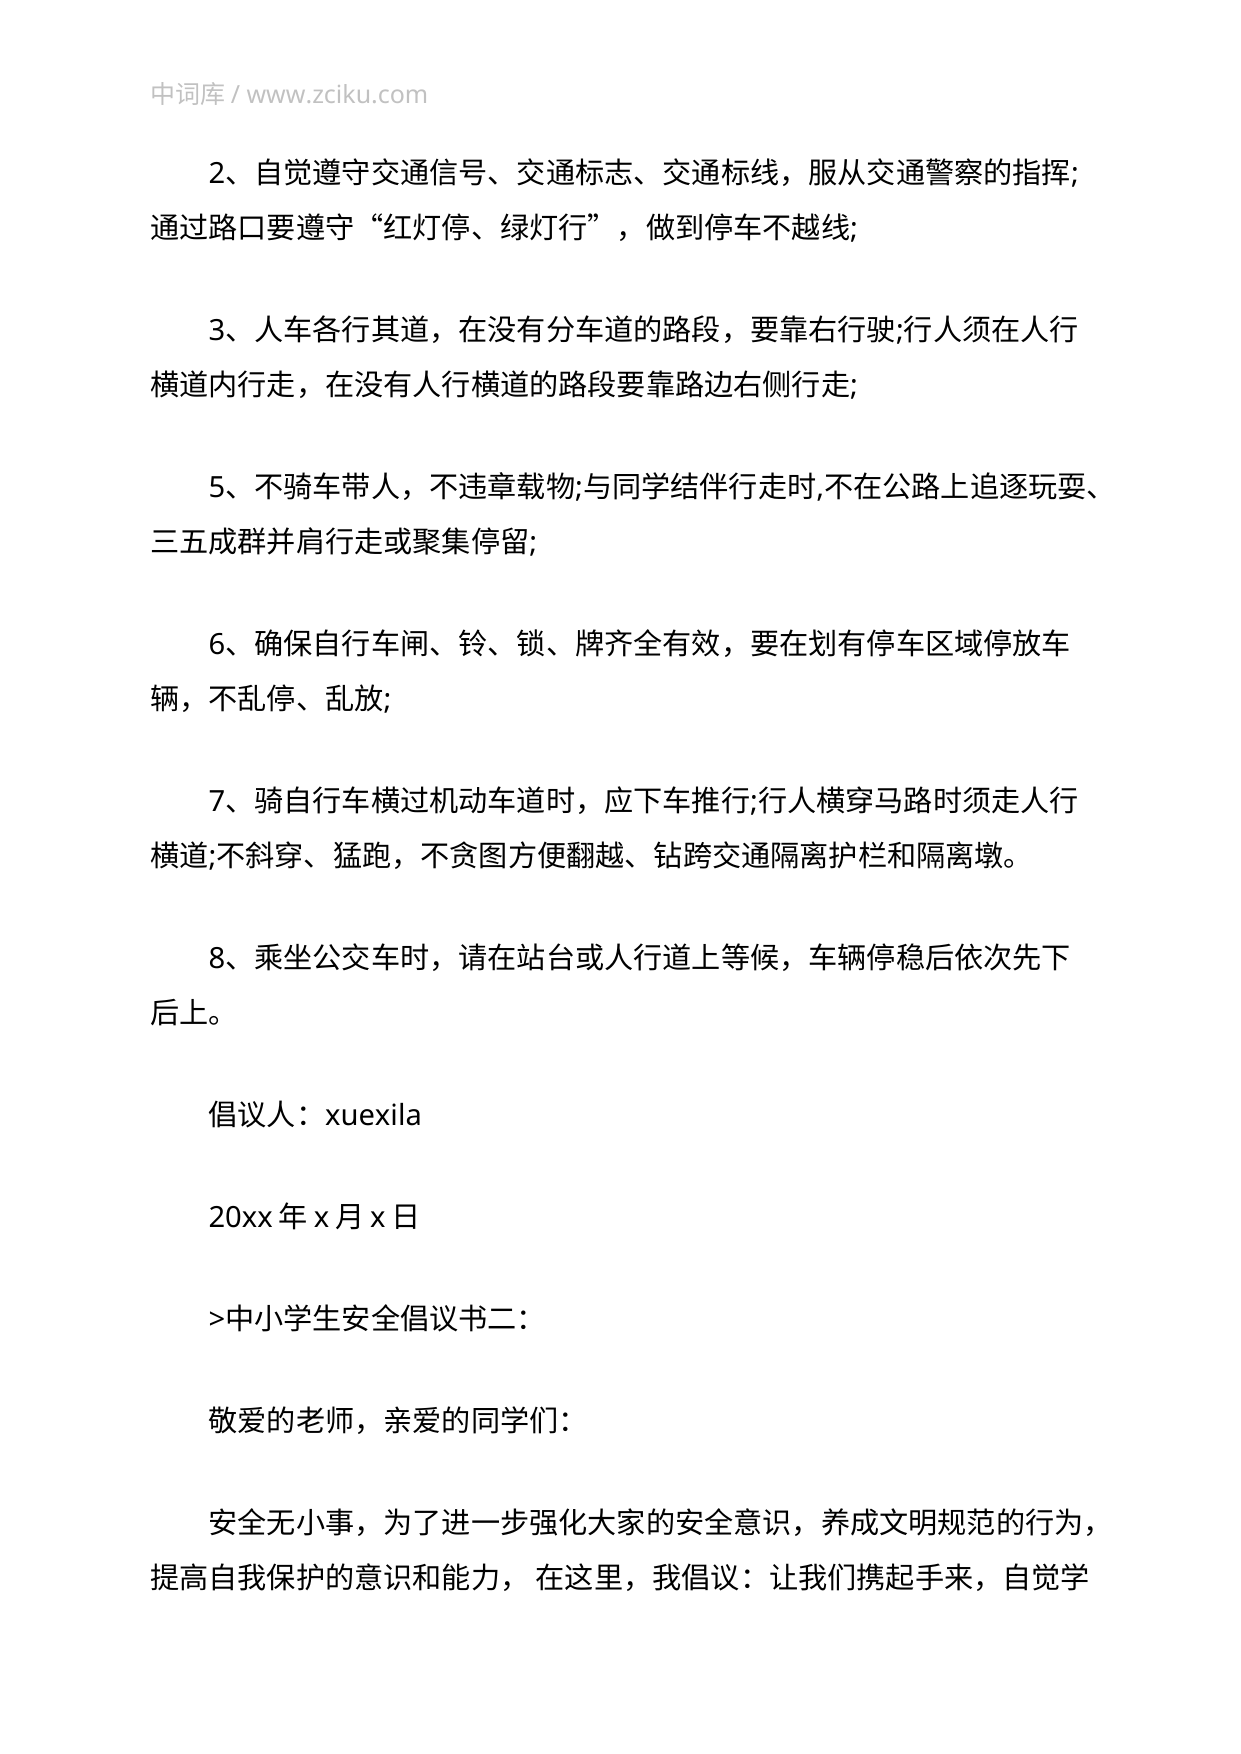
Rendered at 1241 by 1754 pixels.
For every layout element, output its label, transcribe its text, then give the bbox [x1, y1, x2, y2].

text 2、自觉遵守交通信号、交通标志、交通标线，服从交通警察的指挥;通过路口要遵守“红灯停、绿灯行”，做到停车不越线; [150, 150, 1090, 247]
text 6、确保自行车闸、铃、锁、牌齐全有效，要在划有停车区域停放车辆，不乱停、乱放; [150, 621, 1090, 718]
text 3、人车各行其道，在没有分车道的路段，要靠右行驶;行人须在人行横道内行走，在没有人行横道的路段要靠路边右侧行走; [150, 307, 1090, 404]
text 倡议人：xuexila [150, 1092, 1090, 1134]
text 7、骑自行车横过机动车道时，应下车推行;行人横穿马路时须走人行横道;不斜穿、猛跑，不贪图方便翻越、钻跨交通隔离护栏和隔离墩。 [150, 778, 1090, 875]
text >中小学生安全倡议书二： [150, 1296, 1090, 1338]
text 5、不骑车带人，不违章载物;与同学结伴行走时,不在公路上追逐玩耍、三五成群并肩行走或聚集停留; [150, 464, 1090, 561]
text 20xx年x月x日 [150, 1194, 1090, 1236]
text 敬爱的老师，亲爱的同学们： [150, 1398, 1090, 1440]
text 8、乘坐公交车时，请在站台或人行道上等候，车辆停稳后依次先下后上。 [150, 935, 1090, 1032]
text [150, 1499, 1090, 1597]
